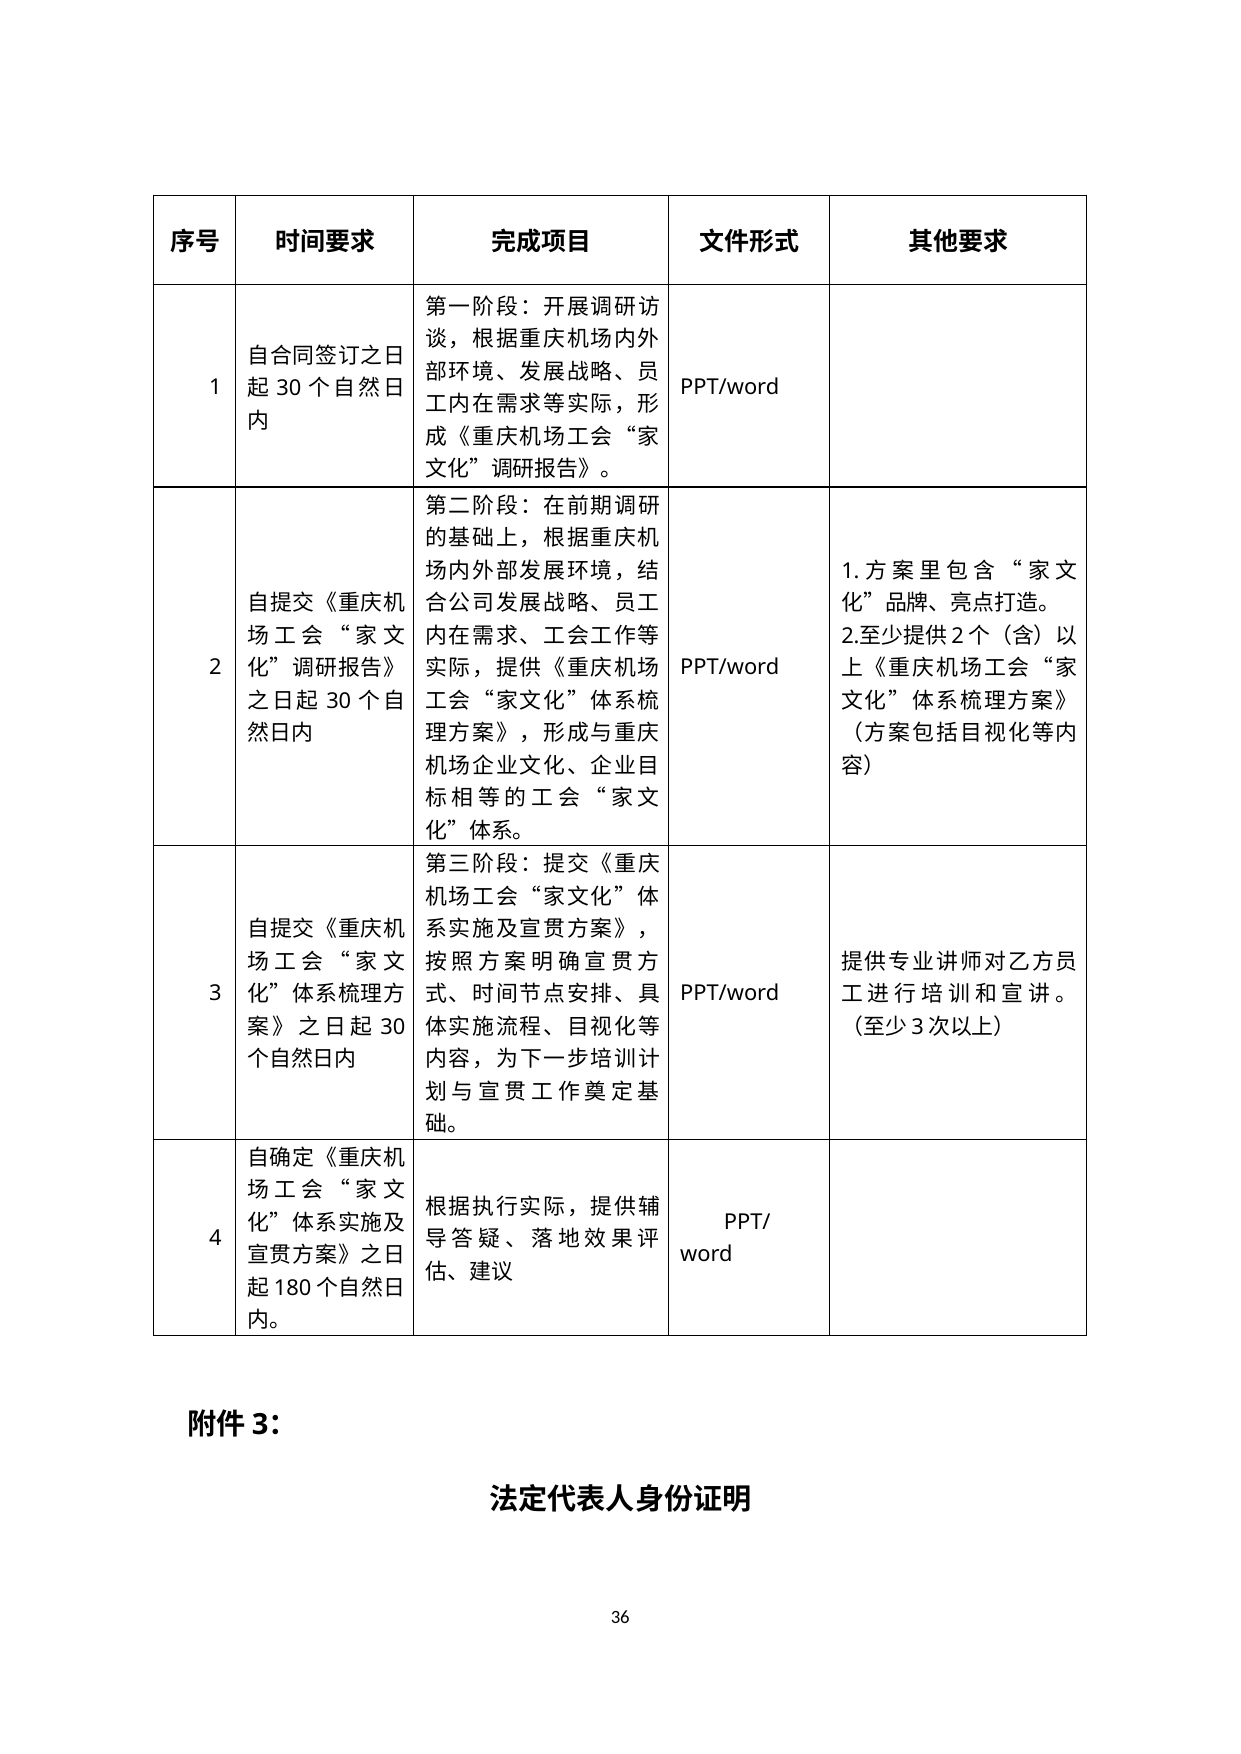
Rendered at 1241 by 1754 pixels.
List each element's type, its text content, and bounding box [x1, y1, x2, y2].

table_cell 自提交《重庆机场工会“家文化”体系梳理方案》之日起30个自然日内 [236, 846, 413, 1138]
table_cell 根据执行实际，提供辅导答疑、落地效果评估、建议 [414, 1140, 668, 1334]
table_cell 1.方案里包含“家文化”品牌、亮点打造。 2.至少提供2个（含）以上《重庆机场工会“家文化”体系梳理方案》（方案包括目视化等内容） [830, 488, 1086, 845]
table_header 文件形式 [669, 196, 829, 284]
table_cell 3 [154, 846, 235, 1138]
table_cell PPT/word [669, 1140, 829, 1334]
table_cell 1 [154, 285, 235, 486]
table_cell 第三阶段：提交《重庆机场工会“家文化”体系实施及宣贯方案》，按照方案明确宣贯方式、时间节点安排、具体实施流程、目视化等内容，为下一步培训计划与宣贯工作奠定基础。 [414, 846, 668, 1138]
table_cell PPT/word [669, 285, 829, 486]
text 附件3： [187, 1401, 1053, 1443]
table_header 序号 [154, 196, 235, 284]
table_cell 自提交《重庆机场工会“家文化”调研报告》之日起30个自然日内 [236, 488, 413, 845]
table_cell 2 [154, 488, 235, 845]
table_cell PPT/word [669, 488, 829, 845]
table_cell PPT/word [669, 846, 829, 1138]
table_cell 第一阶段：开展调研访谈，根据重庆机场内外部环境、发展战略、员工内在需求等实际，形成《重庆机场工会“家文化”调研报告》。 [414, 285, 668, 486]
table_cell 自合同签订之日起30个自然日内 [236, 285, 413, 486]
text 法定代表人身份证明 [187, 1464, 1053, 1529]
table_cell 第二阶段：在前期调研的基础上，根据重庆机场内外部发展环境，结合公司发展战略、员工内在需求、工会工作等实际，提供《重庆机场工会“家文化”体系梳理方案》，形成与重庆机场企业文化、企业目标相等的工会“家文化”体系。 [414, 488, 668, 845]
table_cell 提供专业讲师对乙方员工进行培训和宣讲。（至少3次以上） [830, 846, 1086, 1138]
table_cell 自确定《重庆机场工会“家文化”体系实施及宣贯方案》之日起180个自然日内。 [236, 1140, 413, 1334]
table_header 其他要求 [830, 196, 1086, 284]
table_header 时间要求 [236, 196, 413, 284]
table_header 完成项目 [414, 196, 668, 284]
table_cell 4 [154, 1140, 235, 1334]
table_cell [830, 285, 1086, 486]
table_cell [830, 1140, 1086, 1334]
